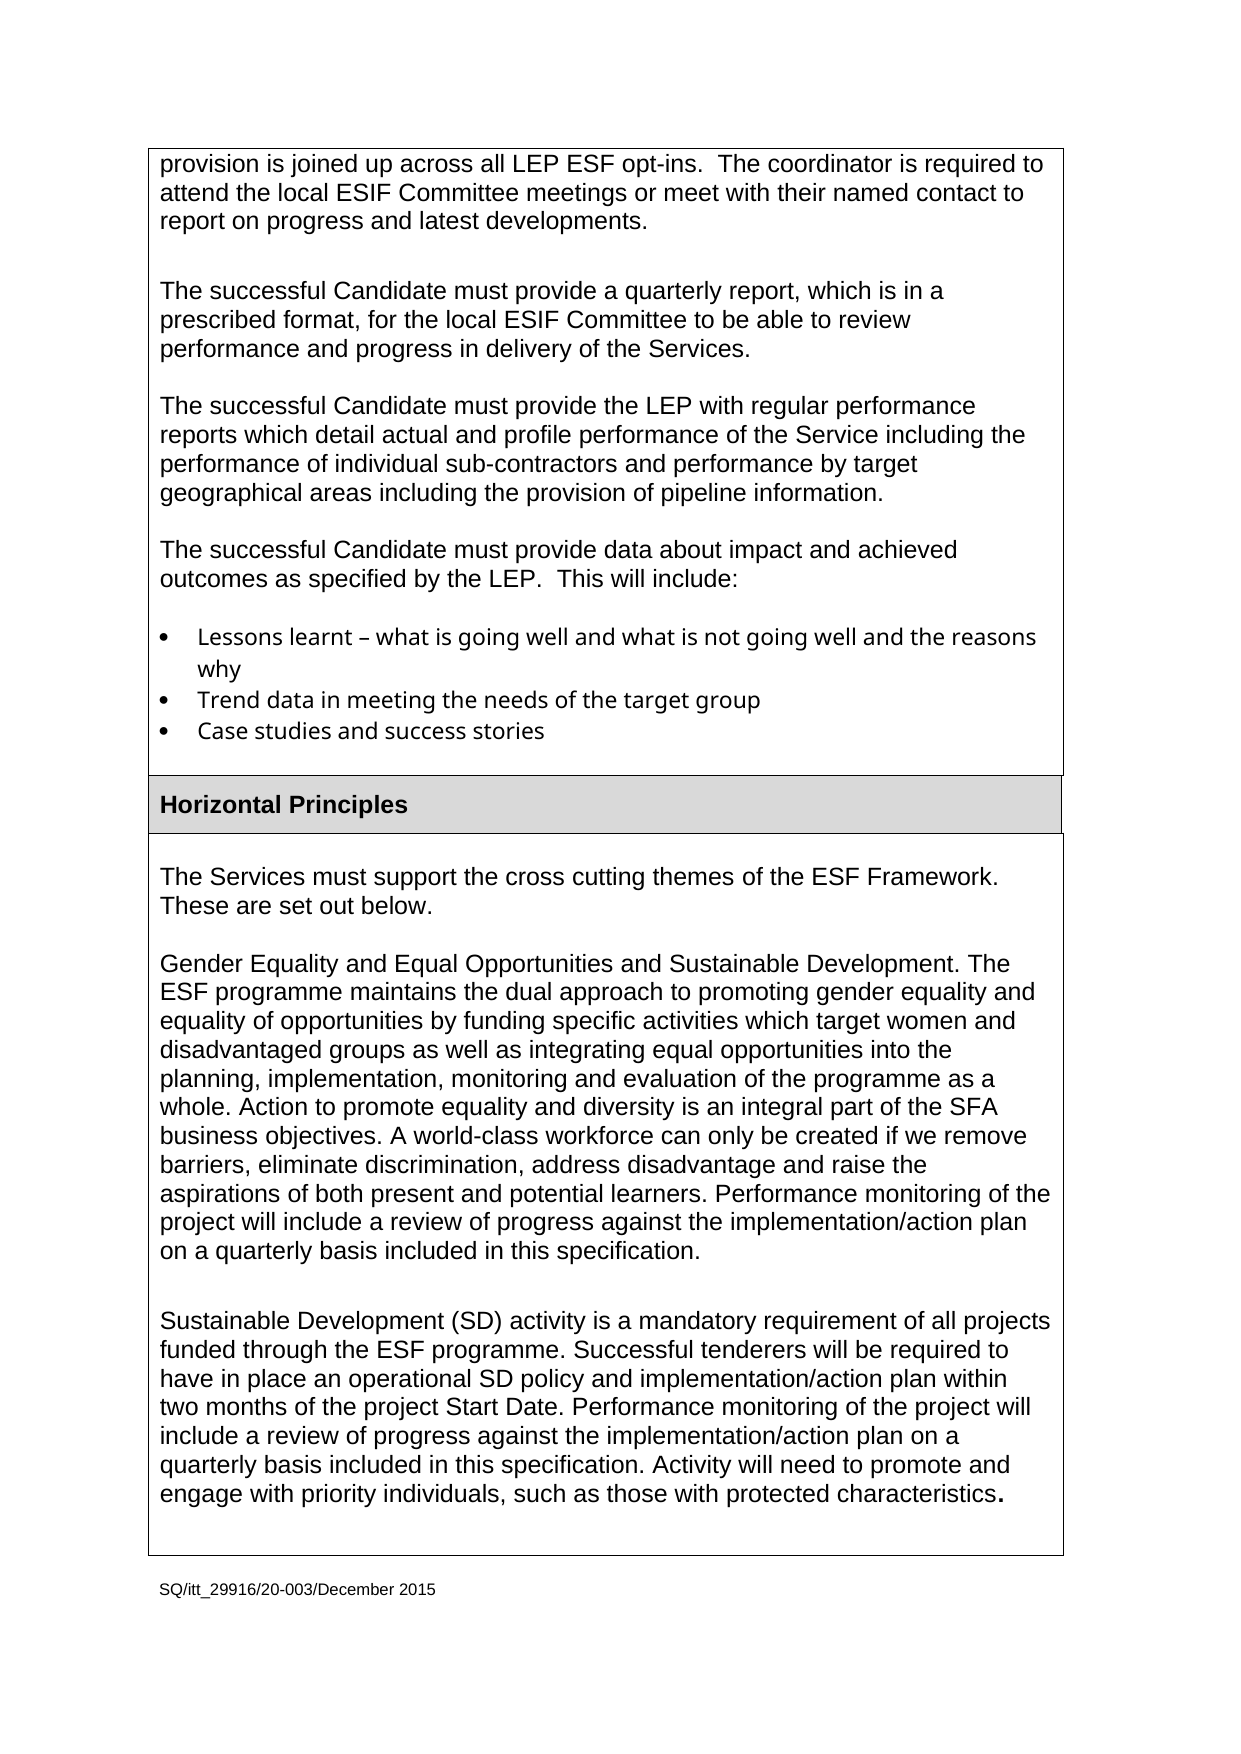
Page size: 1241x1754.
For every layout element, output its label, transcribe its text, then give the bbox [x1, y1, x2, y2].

table_cell Horizontal Principles [149, 776, 1061, 833]
table_cell The Services must support the cross cutting themes of the ESF Framework. These are set out below. Gender Equality and Equal Opportunities and Sustainable Development. The ESF programme maintains the dual approach to promoting gender equality and equality of opportunities by funding specific activities which target women and disadvantaged groups as well as integrating equal opportunities into the planning, implementation, monitoring and evaluation of the programme as a whole. Action to promote equality and diversity is an integral part of the SFA business objectives. A world-class workforce can only be created if we remove barriers, eliminate discrimination, address disadvantage and raise the aspirations of both present and potential learners. Performance monitoring of the project will include a review of progress against the implementation/action plan on a quarterly basis included in this specification. Sustainable Development (SD) activity is a mandatory requirement of all projects funded through the ESF programme. Successful tenderers will be required to have in place an operational SD policy and implementation/action plan within two months of the project Start Date. Performance monitoring of the project will include a review of progress against the implementation/action plan on a quarterly basis included in this specification. Activity will need to promote and engage with priority individuals, such as those with protected characteristics. [149, 834, 1063, 1555]
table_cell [149, 149, 1063, 775]
